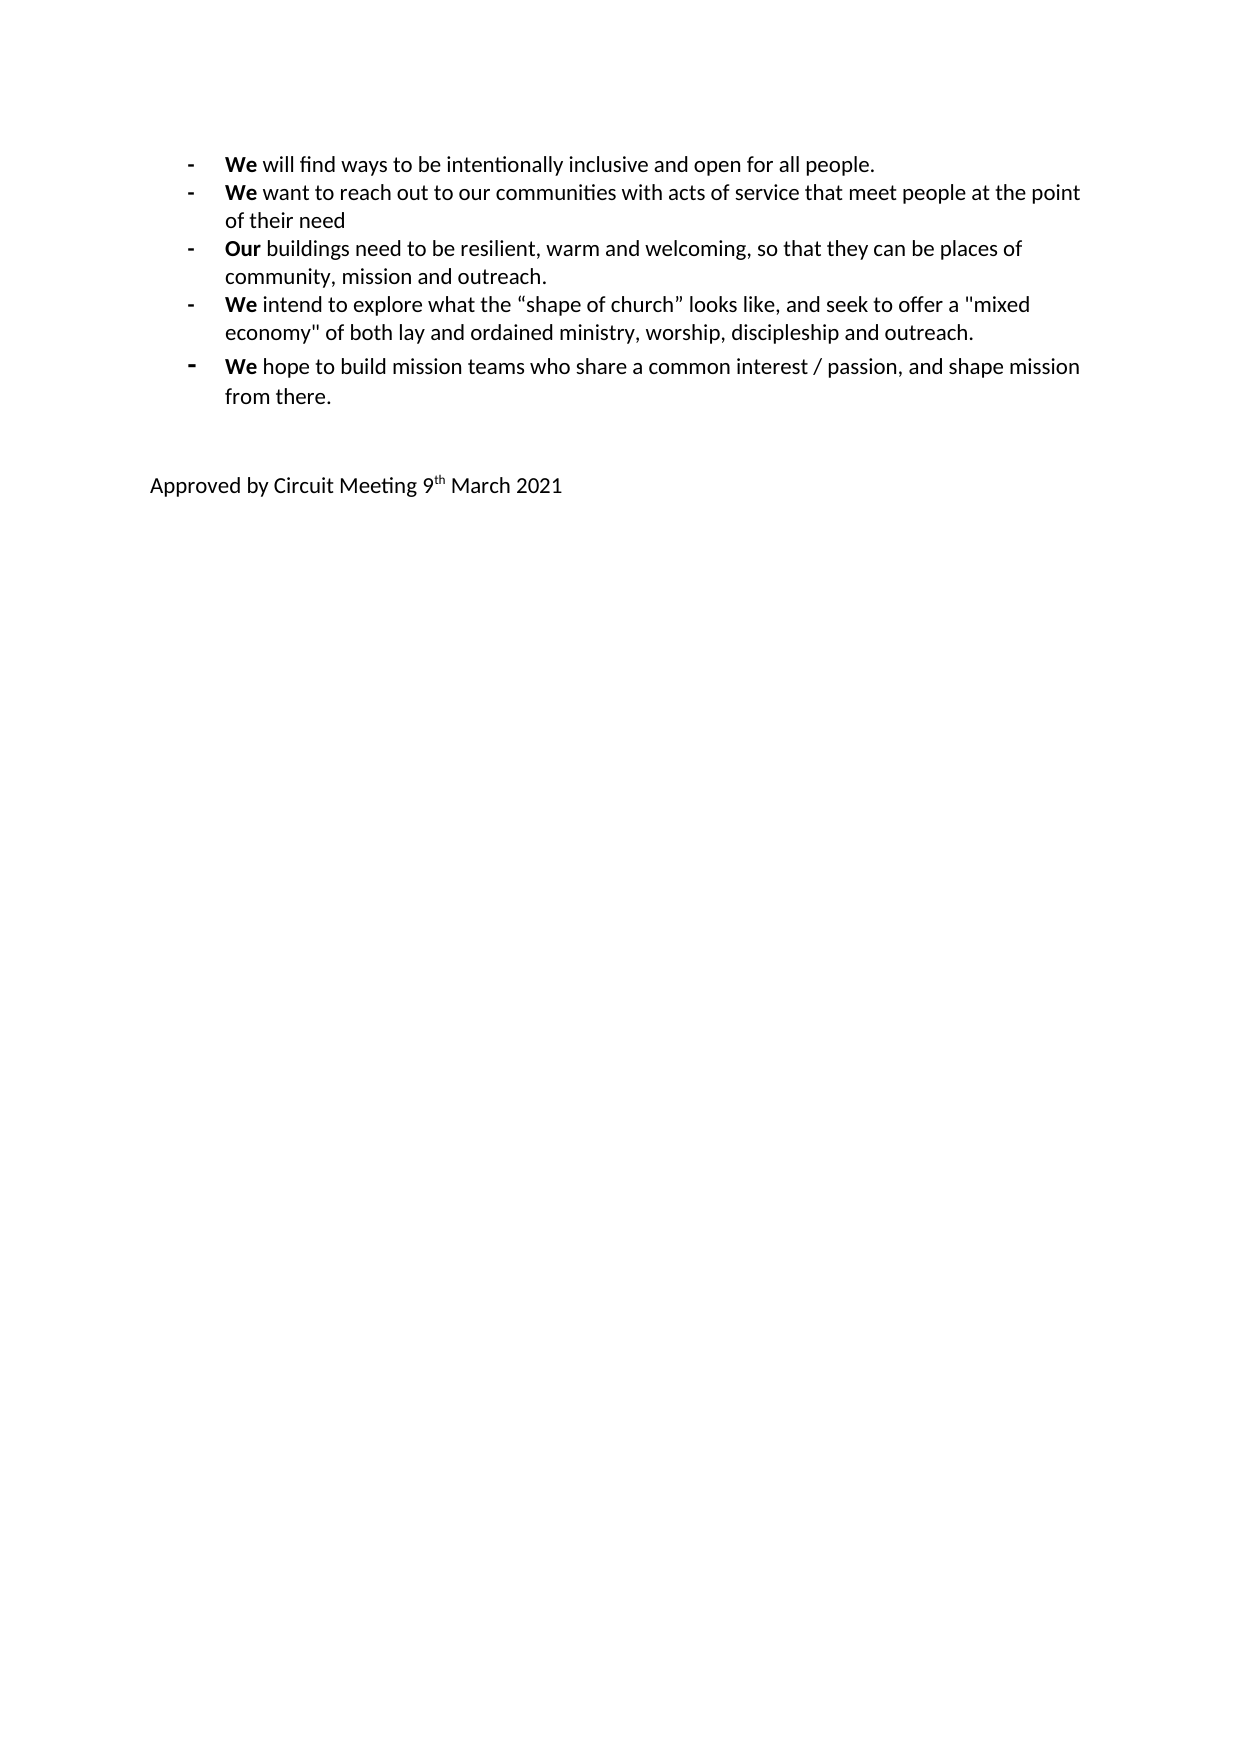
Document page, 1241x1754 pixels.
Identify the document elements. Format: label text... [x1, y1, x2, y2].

list We intend to explore what the “shape of church” looks like, and seek to offer a "mixed economy" of both lay and ordained ministry, worship, discipleship and outreach. [187, 290, 1090, 346]
list We want to reach out to our communities with acts of service that meet people at the point of their need [187, 178, 1090, 234]
list We hope to build mission teams who share a common interest / passion, and shape mission from there. [187, 346, 1090, 410]
list Our buildings need to be resilient, warm and welcoming, so that they can be places of community, mission and outreach. [187, 234, 1090, 290]
list We will find ways to be intentionally inclusive and open for all people. [187, 150, 1090, 178]
text Approved by Circuit Meeting 9th March 2021 [150, 472, 1090, 499]
